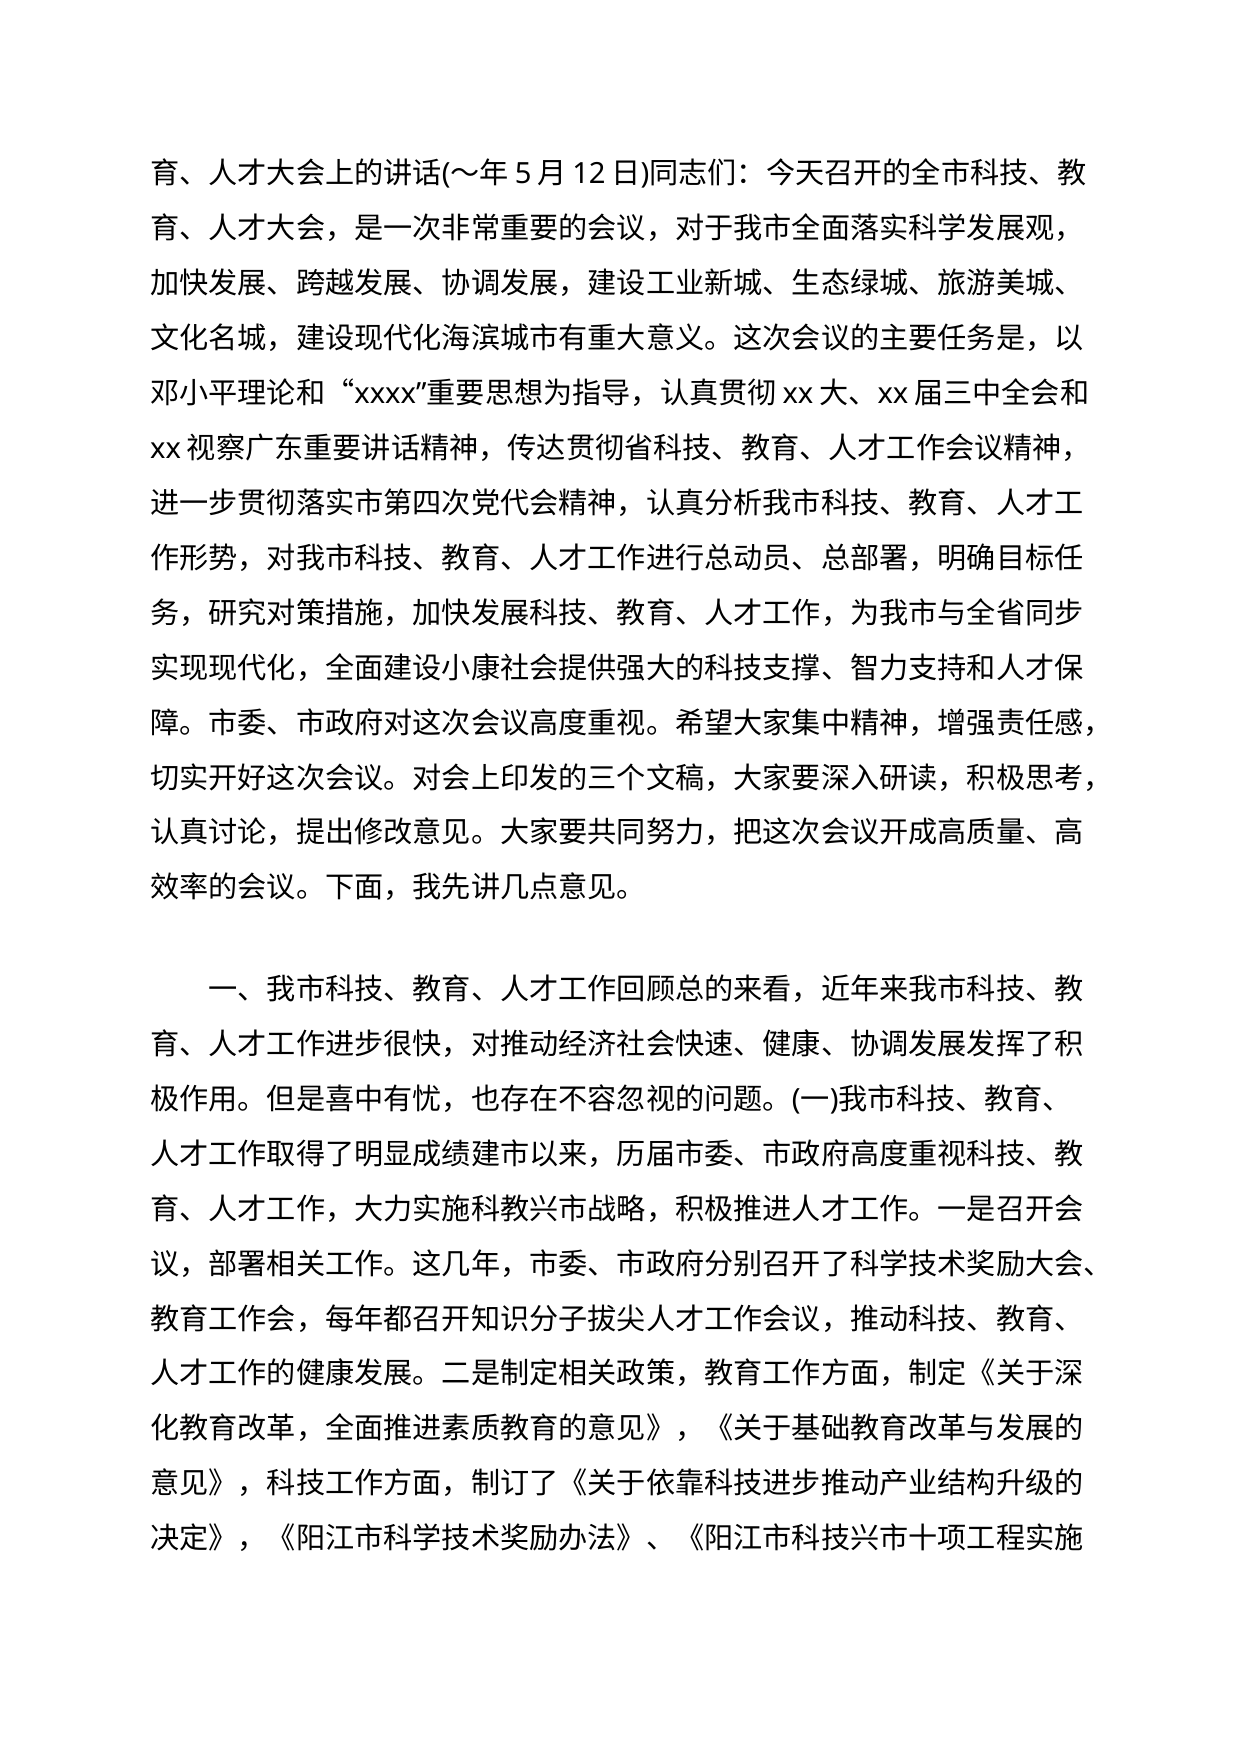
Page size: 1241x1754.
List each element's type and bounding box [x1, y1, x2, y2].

text [150, 150, 1090, 906]
text [150, 966, 1090, 1557]
